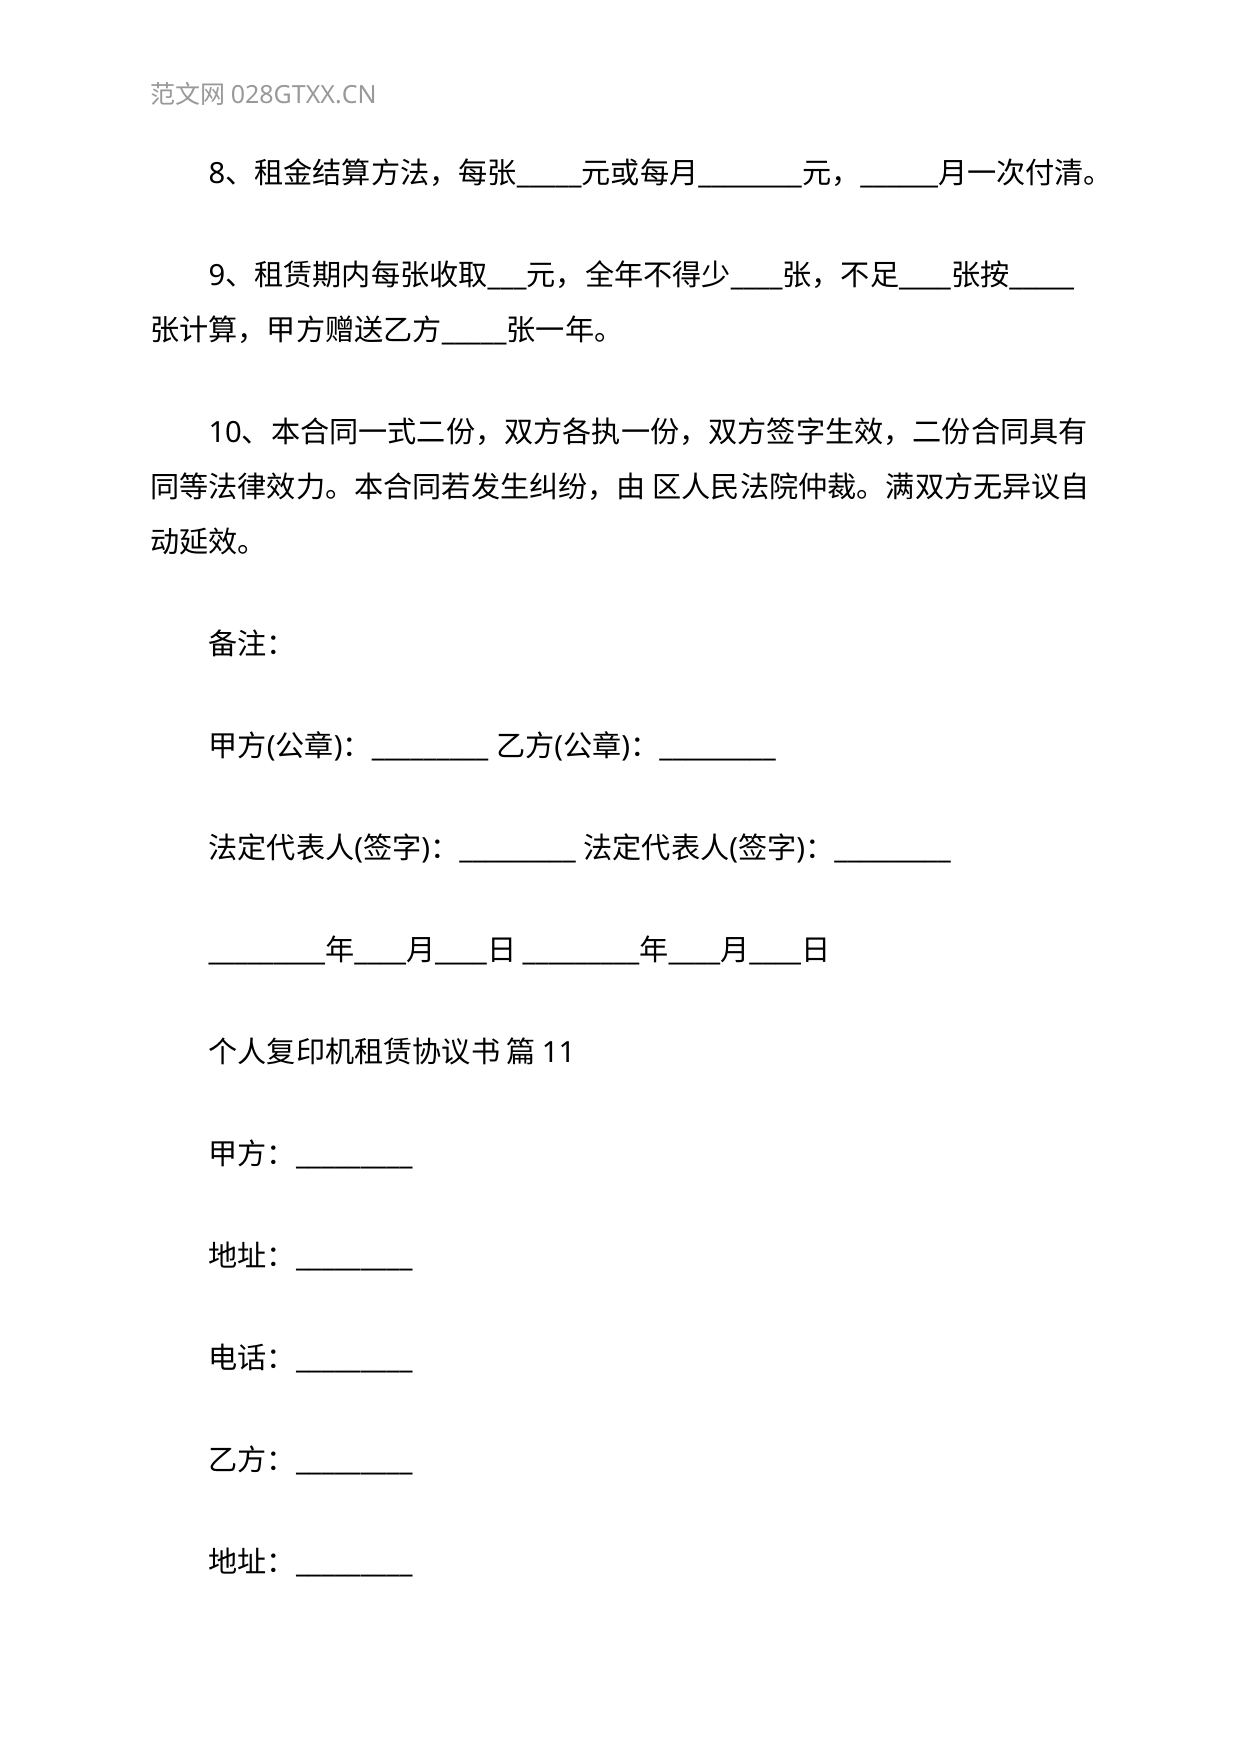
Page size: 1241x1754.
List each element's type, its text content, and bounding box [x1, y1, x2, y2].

text 10、本合同一式二份，双方各执一份，双方签字生效，二份合同具有同等法律效力。本合同若发生纠纷，由 区人民法院仲裁。满双方无异议自动延效。 [150, 409, 1090, 561]
text 9、租赁期内每张收取___元，全年不得少____张，不足____张按_____张计算，甲方赠送乙方_____张一年。 [150, 252, 1090, 349]
text 电话：_________ [150, 1334, 1090, 1377]
text 8、租金结算方法，每张_____元或每月________元，______月一次付清。 [150, 150, 1090, 192]
text 甲方(公章)：_________ 乙方(公章)：_________ [150, 722, 1090, 765]
text 地址：_________ [150, 1538, 1090, 1581]
text 法定代表人(签字)：_________ 法定代表人(签字)：_________ [150, 824, 1090, 867]
text 甲方：_________ [150, 1130, 1090, 1173]
text _________年____月____日 _________年____月____日 [150, 926, 1090, 969]
text 乙方：_________ [150, 1436, 1090, 1479]
text 地址：_________ [150, 1232, 1090, 1275]
text 个人复印机租赁协议书 篇11 [150, 1028, 1090, 1071]
text 备注： [150, 621, 1090, 663]
